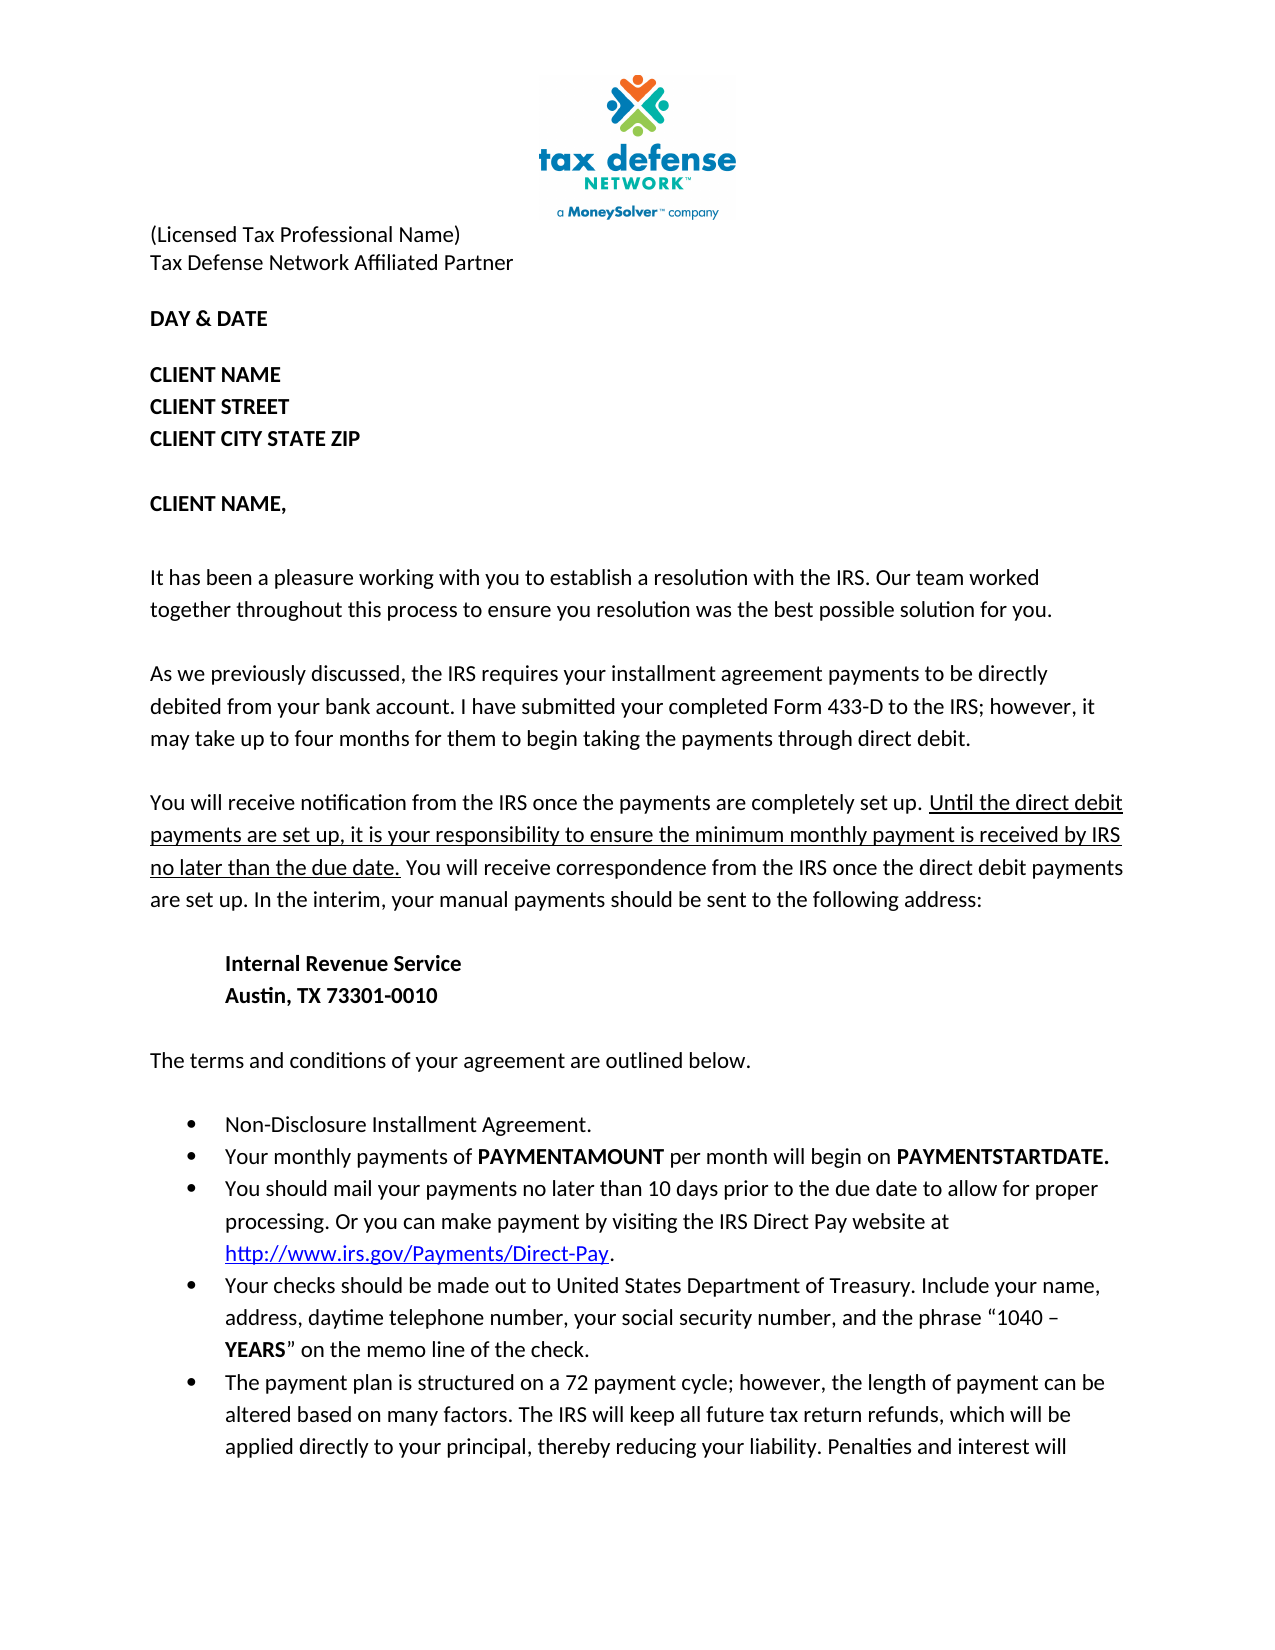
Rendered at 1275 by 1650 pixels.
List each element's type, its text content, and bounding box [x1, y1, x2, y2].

text Internal Revenue Service [150, 949, 1125, 977]
list Your monthly payments of PAYMENTAMOUNT per month will begin on PAYMENTSTARTDATE. [187, 1142, 1125, 1170]
text Tax Defense Network Affiliated Partner [150, 248, 1125, 276]
text CLIENT STREET [150, 392, 1125, 420]
text CLIENT NAME, [150, 489, 1125, 517]
picture [539, 75, 736, 220]
text You will receive notification from the IRS once the payments are completely set up. Until the direct debit payments are set up, it is your responsibility to ensure the minimum monthly payment is received by IRS no later than the due date. You will receive correspondence from the IRS once the direct debit payments are set up. In the interim, your manual payments should be sent to the following address: [150, 788, 1125, 913]
text CLIENT CITY STATE ZIP [150, 424, 1125, 452]
list Your checks should be made out to United States Department of Treasury. Include your name, address, daytime telephone number, your social security number, and the phrase “1040 – YEARS” on the memo line of the check. [187, 1271, 1125, 1363]
text As we previously discussed, the IRS requires your installment agreement payments to be directly debited from your bank account. I have submitted your completed Form 433-D to the IRS; however, it may take up to four months for them to begin taking the payments through direct debit. [150, 659, 1125, 752]
text CLIENT NAME [150, 360, 1125, 388]
text It has been a pleasure working with you to establish a resolution with the IRS. Our team worked together throughout this process to ensure you resolution was the best possible solution for you. [150, 563, 1125, 623]
text DAY & DATE [150, 304, 1125, 332]
list Non-Disclosure Installment Agreement. [187, 1110, 1125, 1138]
text The terms and conditions of your agreement are outlined below. [150, 1046, 1125, 1074]
list You should mail your payments no later than 10 days prior to the due date to allow for proper processing. Or you can make payment by visiting the IRS Direct Pay website at http://www.irs.gov/Payments/Direct-Pay. [187, 1174, 1125, 1267]
text (Licensed Tax Professional Name) [150, 220, 1125, 248]
text Austin, TX 73301-0010 [150, 981, 1125, 1009]
